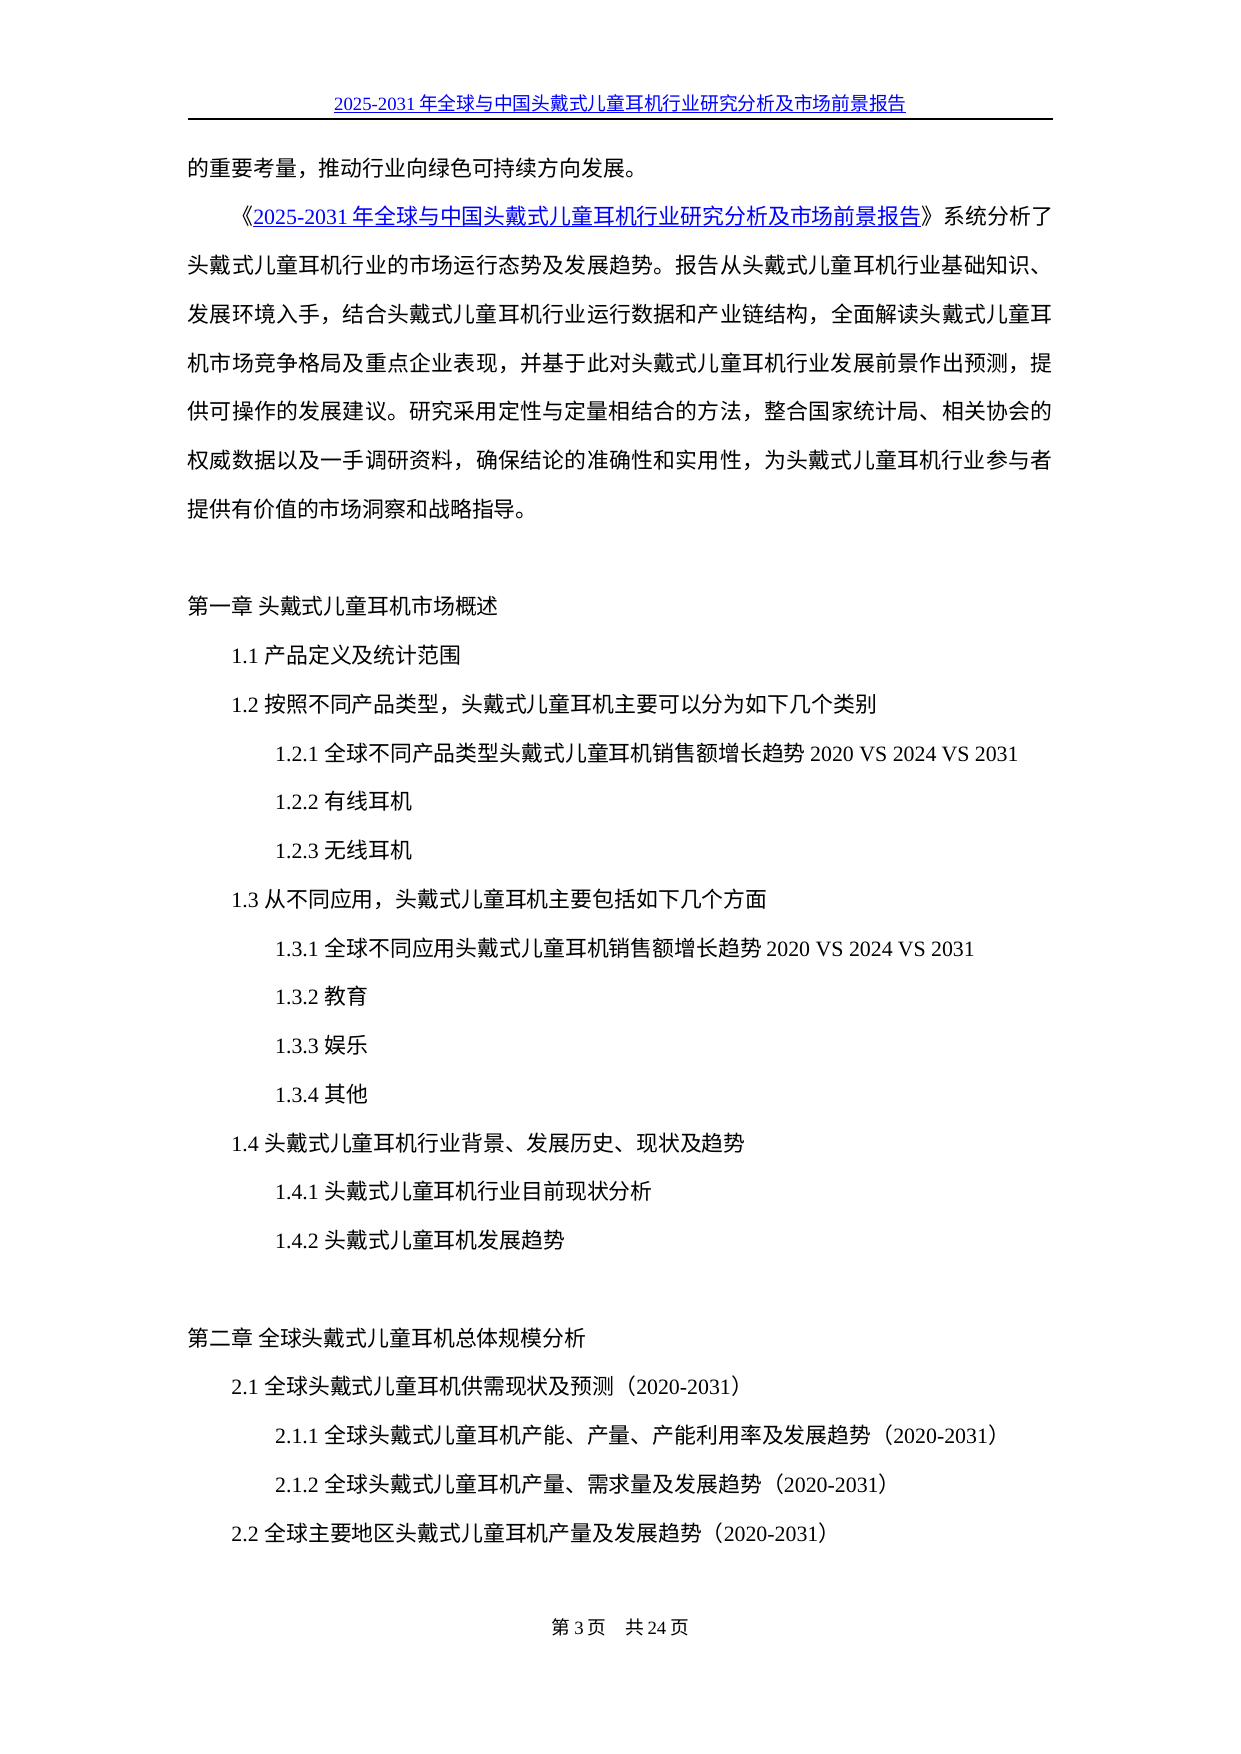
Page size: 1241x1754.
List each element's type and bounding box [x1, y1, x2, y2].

text [187, 150, 1053, 1548]
